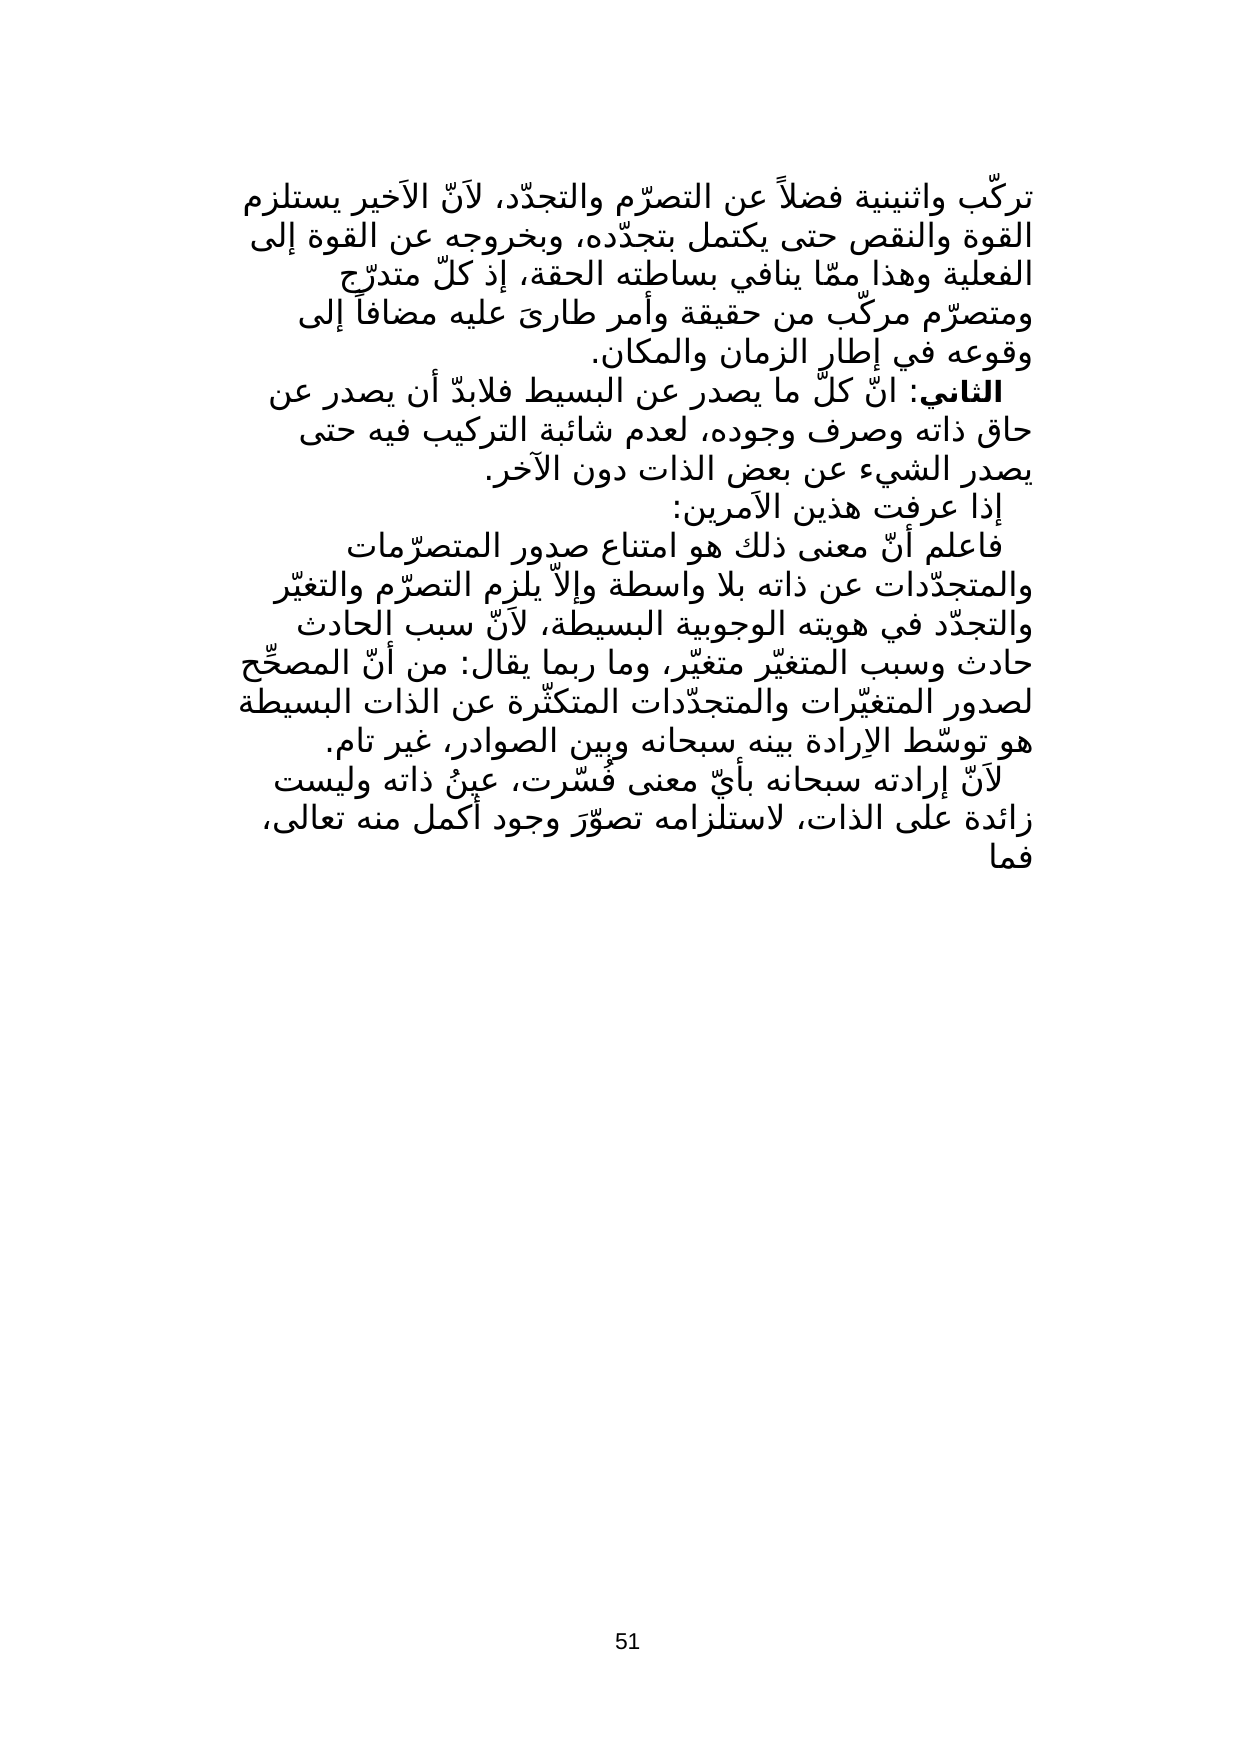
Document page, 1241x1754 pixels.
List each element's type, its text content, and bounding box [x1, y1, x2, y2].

text فاعلم أنّ معنى ذلك هو امتناع صدور المتصرّمات والمتجدّدات عن ذاته بلا واسطة وإلاّ يلزم التصرّم والتغيّر والتجدّد في هويته الوجوبية البسيطة، لاَنّ سبب الحادث حادث وسبب المتغيّر متغيّر، وما ربما يقال: من أنّ المصحِّح لصدور المتغيّرات والمتجدّدات المتكثّرة عن الذات البسيطة هو توسّط الاِرادة بينه سبحانه وبين الصوادر، غير تام. [222, 527, 1033, 760]
text الثاني: انّ كلّ ما يصدر عن البسيط فلابدّ أن يصدر عن حاق ذاته وصرف وجوده، لعدم شائبة التركيب فيه حتى يصدر الشيء عن بعض الذات دون الآخر. [222, 371, 1033, 488]
text تركّب واثنينية فضلاً عن التصرّم والتجدّد، لاَنّ الاَخير يستلزم القوة والنقص حتى يكتمل بتجدّده، وبخروجه عن القوة إلى الفعلية وهذا ممّا ينافي بساطته الحقة، إذ كلّ متدرّج ومتصرّم مركّب من حقيقة وأمر طارىَ عليه مضافاً إلى وقوعه في إطار الزمان والمكان. [222, 177, 1033, 371]
text لاَنّ إرادته سبحانه بأيّ معنى فُسّرت، عينُ ذاته وليست زائدة على الذات، لاستلزامه تصوّرَ وجود أكمل منه تعالى، فما [222, 760, 1033, 877]
text إذا عرفت هذين الاَمرين: [222, 488, 1033, 527]
